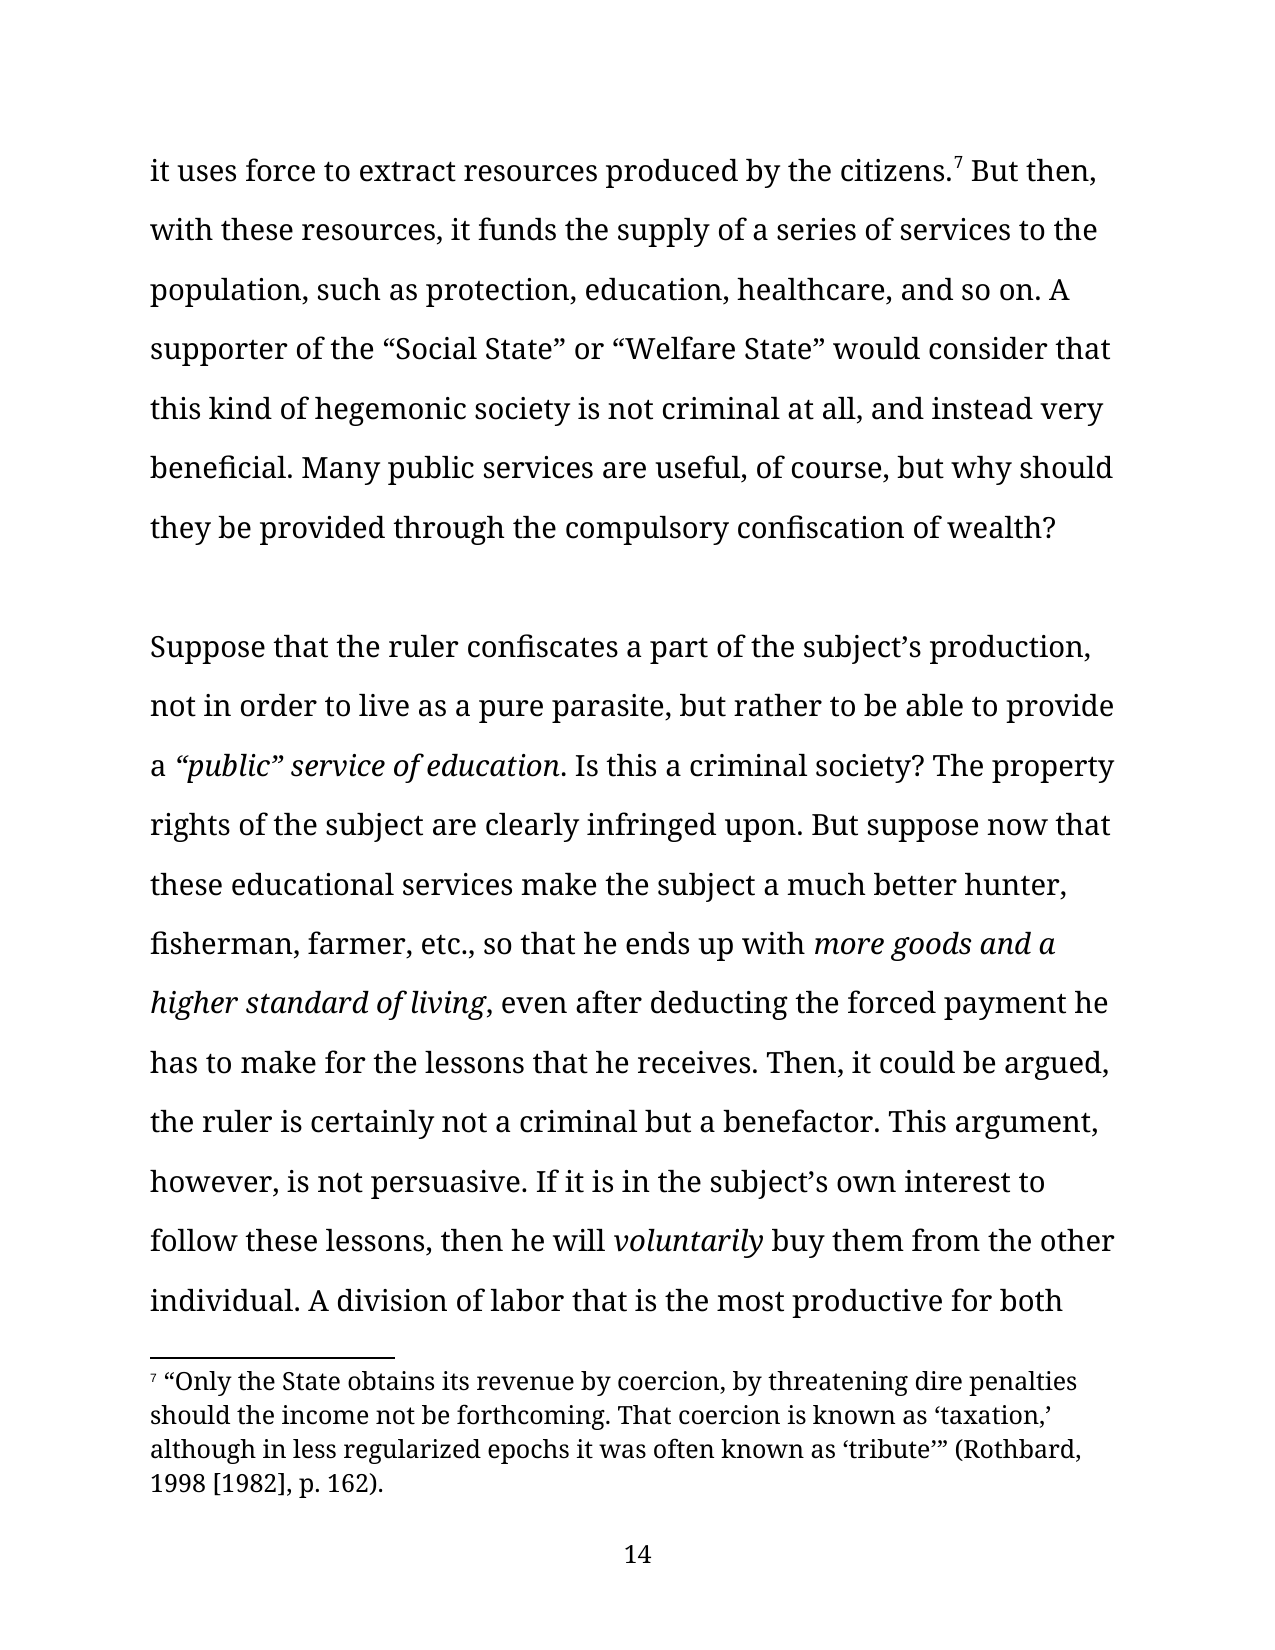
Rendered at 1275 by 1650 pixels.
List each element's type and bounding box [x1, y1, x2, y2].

text [150, 626, 1125, 1320]
text [150, 150, 1125, 547]
